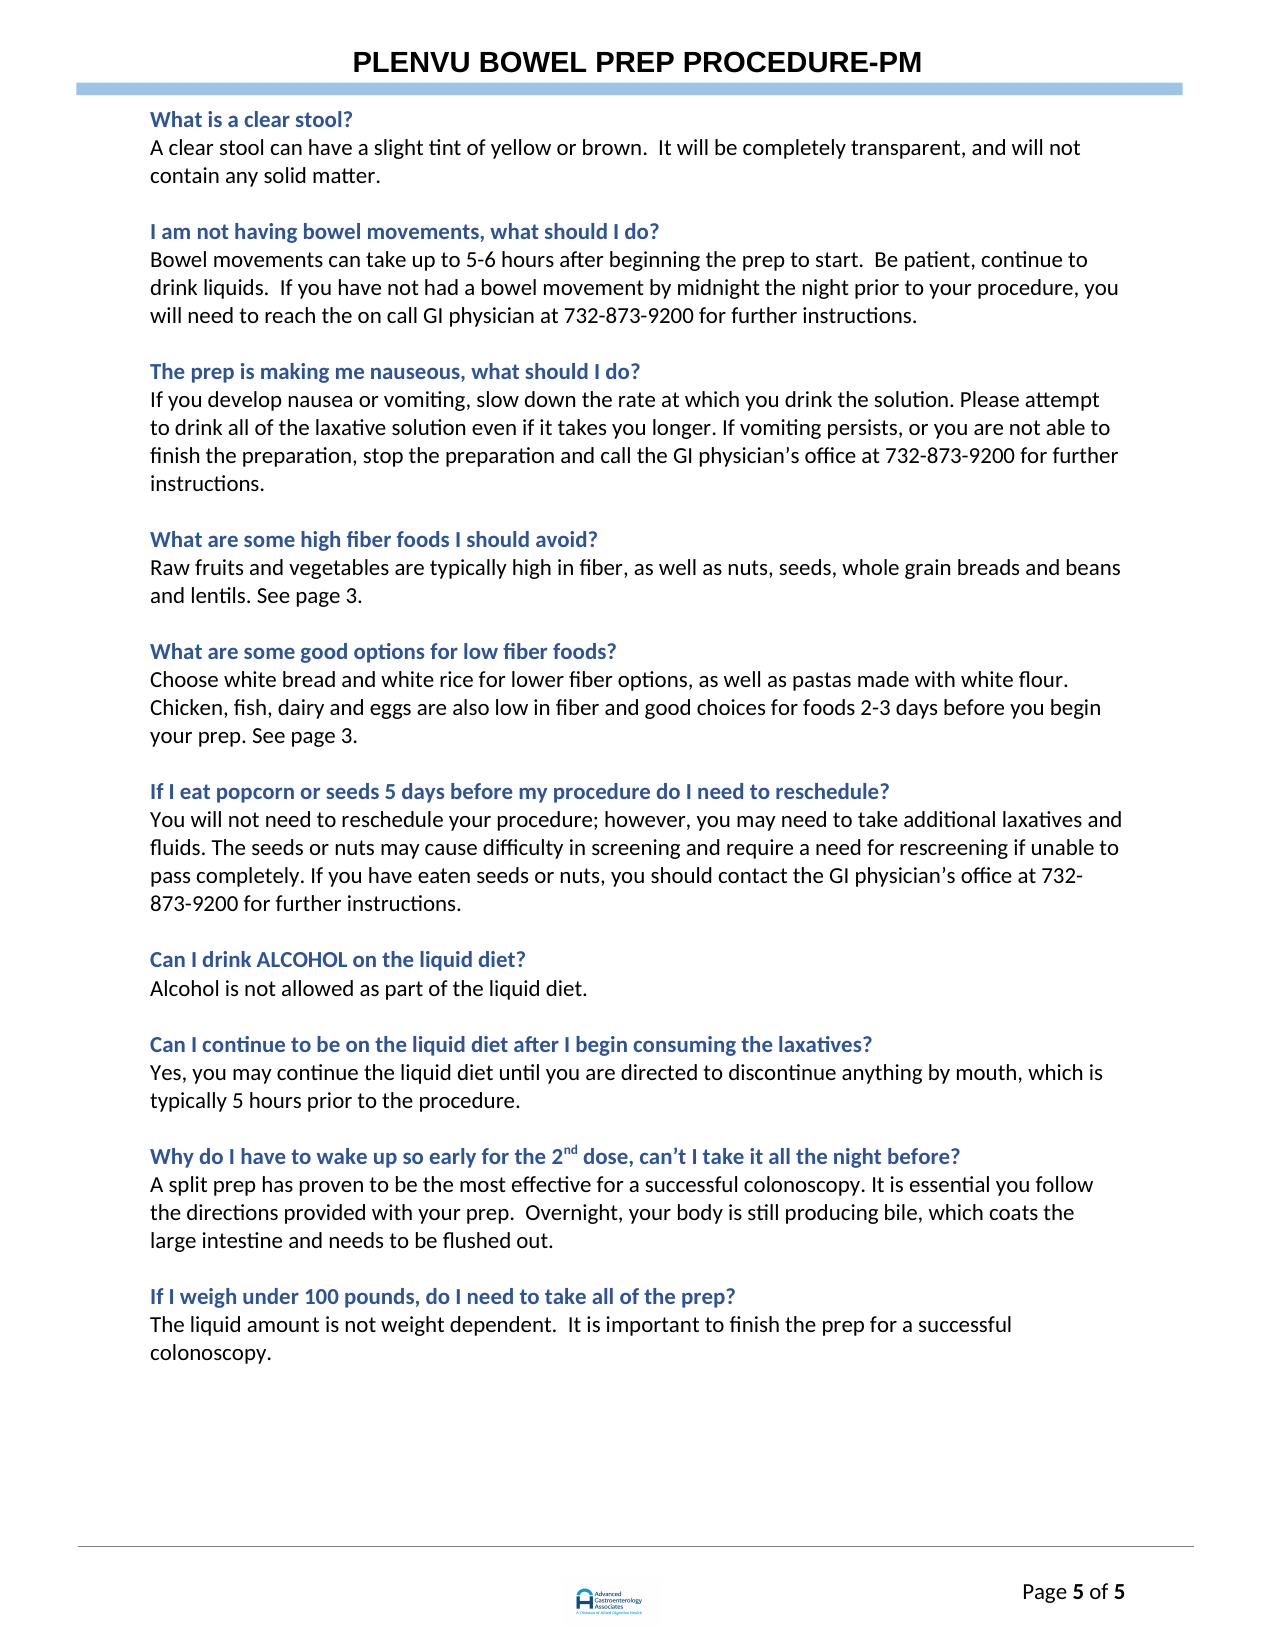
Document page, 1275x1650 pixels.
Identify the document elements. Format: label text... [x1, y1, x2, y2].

text Can I drink ALCOHOL on the liquid diet? [150, 946, 1125, 974]
text A split prep has proven to be the most effective for a successful colonoscopy. It is essential you follow the directions provided with your prep. Overnight, your body is still producing bile, which coats the large intestine and needs to be flushed out. [150, 1170, 1125, 1282]
text You will not need to reschedule your procedure; however, you may need to take additional laxatives and fluids. The seeds or nuts may cause difficulty in screening and require a need for rescreening if unable to pass completely. If you have eaten seeds or nuts, you should contact the GI physician’s office at 732-873-9200 for further instructions. [150, 806, 1125, 918]
text Raw fruits and vegetables are typically high in fiber, as well as nuts, seeds, whole grain breads and beans and lentils. See page 3. [150, 553, 1125, 609]
picture [562, 1577, 663, 1627]
text A clear stool can have a slight tint of yellow or brown. It will be completely transparent, and will not contain any solid matter. [150, 133, 1125, 189]
text What are some high fiber foods I should avoid? [150, 525, 1125, 553]
text The liquid amount is not weight dependent. It is important to finish the prep for a successful colonoscopy. [150, 1310, 1125, 1366]
text The prep is making me nauseous, what should I do? [150, 357, 1125, 385]
text If I eat popcorn or seeds 5 days before my procedure do I need to reschedule? [150, 777, 1125, 806]
text Can I continue to be on the liquid diet after I begin consuming the laxatives? [150, 1030, 1125, 1058]
text Bowel movements can take up to 5-6 hours after beginning the prep to start. Be patient, continue to drink liquids. If you have not had a bowel movement by midnight the night prior to your procedure, you will need to reach the on call GI physician at 732-873-9200 for further instructions. [150, 245, 1125, 329]
text Yes, you may continue the liquid diet until you are directed to discontinue anything by mouth, which is typically 5 hours prior to the procedure. [150, 1058, 1125, 1142]
text Choose white bread and white rice for lower fiber options, as well as pastas made with white flour. Chicken, fish, dairy and eggs are also low in fiber and good choices for foods 2-3 days before you begin your prep. See page 3. [150, 665, 1125, 749]
text If I weigh under 100 pounds, do I need to take all of the prep? [150, 1282, 1125, 1310]
text What is a clear stool? [150, 105, 1125, 133]
text What are some good options for low fiber foods? [150, 637, 1125, 665]
text Alcohol is not allowed as part of the liquid diet. [150, 974, 1125, 1002]
text If you develop nausea or vomiting, slow down the rate at which you drink the solution. Please attempt to drink all of the laxative solution even if it takes you longer. If vomiting persists, or you are not able to finish the preparation, stop the preparation and call the GI physician’s office at 732-873-9200 for further instructions. [150, 385, 1125, 497]
text I am not having bowel movements, what should I do? [150, 217, 1125, 245]
text Why do I have to wake up so early for the 2nd dose, can’t I take it all the night before? [150, 1142, 1125, 1170]
